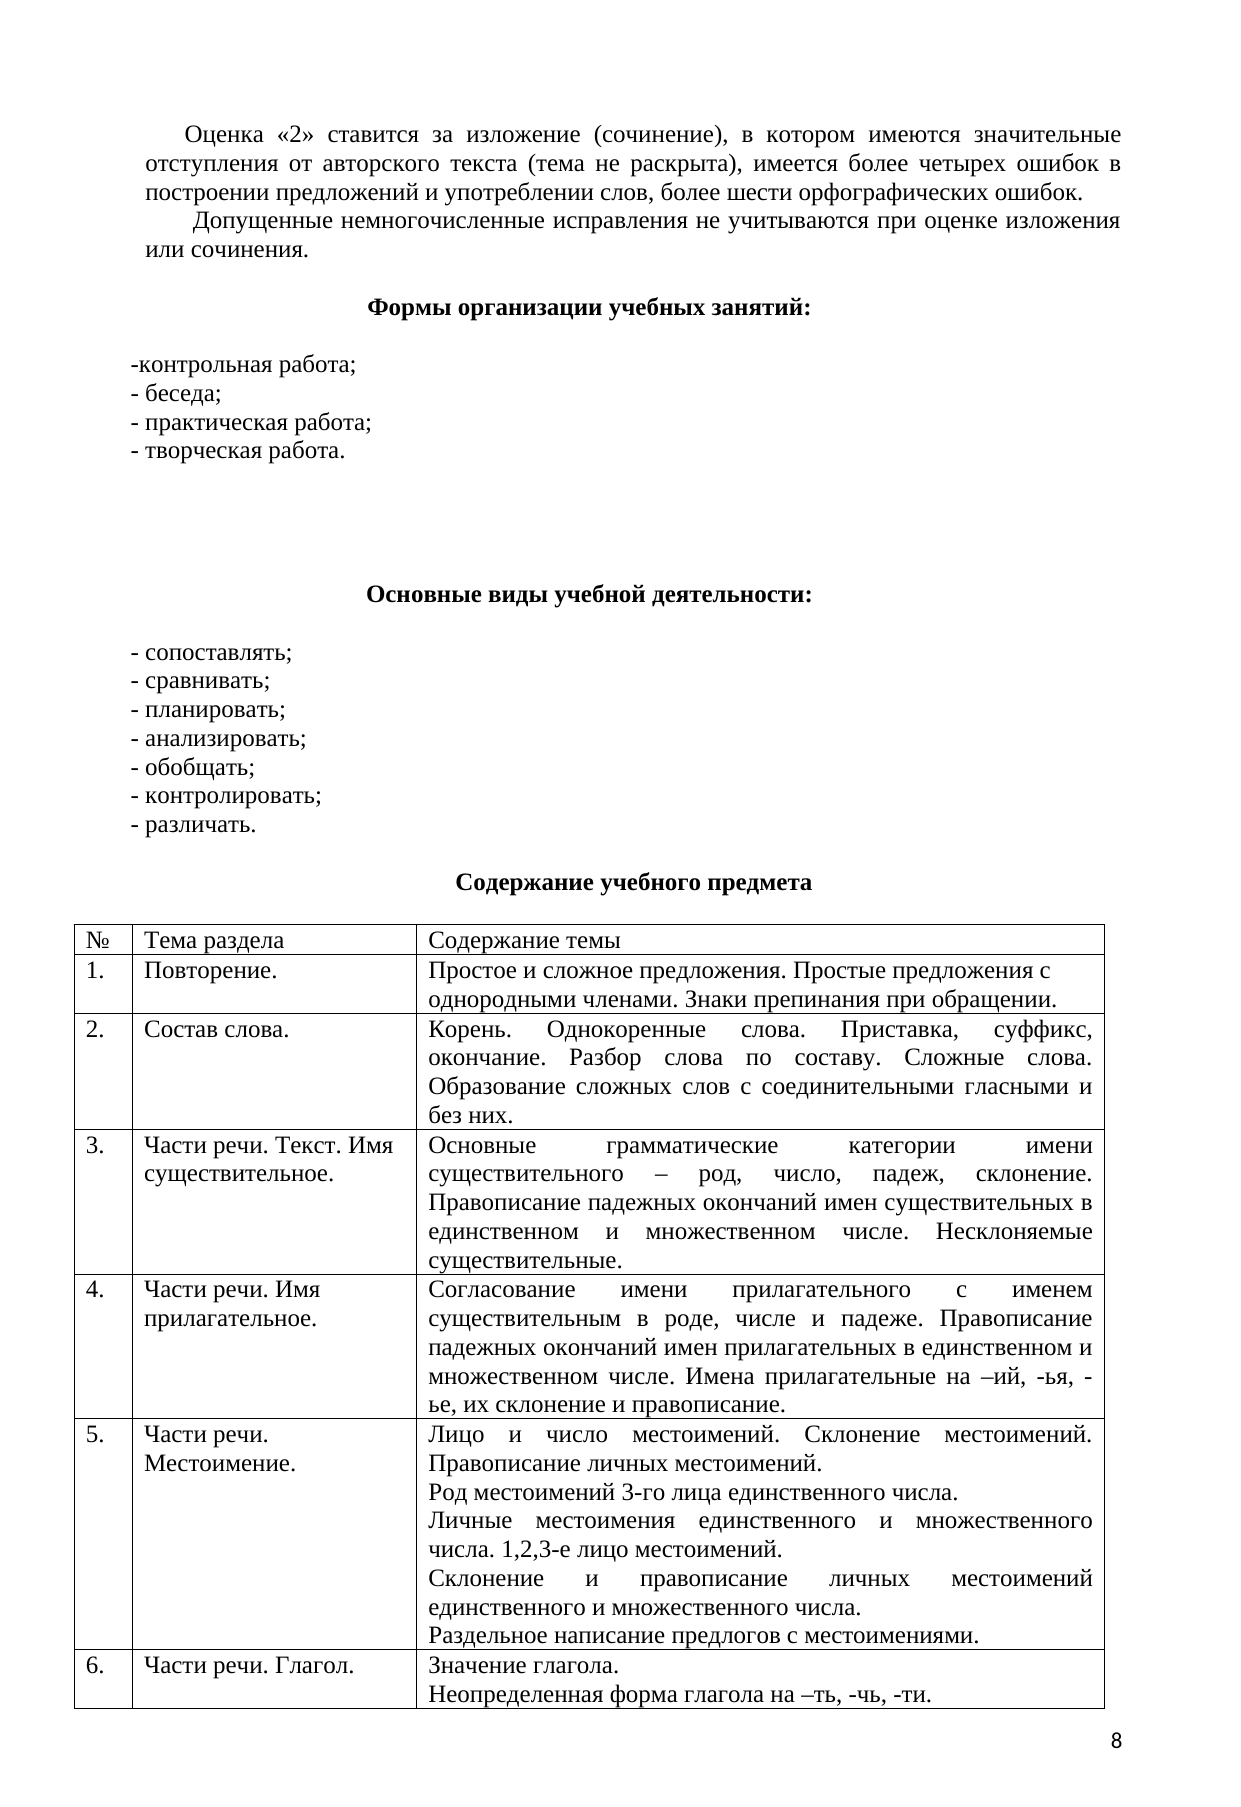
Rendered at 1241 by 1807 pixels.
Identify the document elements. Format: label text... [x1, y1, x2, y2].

table_cell 2. [75, 1014, 132, 1129]
text Содержание учебного предмета [145, 867, 1122, 896]
text Допущенные немногочисленные исправления не учитываются при оценке изложения или сочинения. [145, 206, 1122, 263]
table_cell Корень. Однокоренные слова. Приставка, суффикс, окончание. Разбор слова по составу. Сложные слова. Образование сложных слов с соединительными гласными и без них. [417, 1014, 1104, 1129]
table_cell Части речи. Глагол. [133, 1650, 416, 1708]
text - обобщать; [130, 752, 1122, 781]
text Формы организации учебных занятий: [57, 292, 1122, 321]
table_header Тема раздела [133, 925, 416, 954]
table_cell Состав слова. [133, 1014, 416, 1129]
table_cell 4. [75, 1275, 132, 1418]
text - анализировать; [130, 723, 1122, 752]
text Оценка «2» ставится за изложение (сочинение), в котором имеются значительные отступления от авторского текста (тема не раскрыта), имеется более четырех ошибок в построении предложений и употреблении слов, более шести орфографических ошибок. [145, 119, 1122, 206]
table_cell Основные грамматические категории имени существительного – род, число, падеж, склонение. Правописание падежных окончаний имен существительных в единственном и множественном числе. Несклоняемые существительные. [417, 1130, 1104, 1273]
text - планировать; [130, 694, 1122, 723]
text - беседа; [130, 378, 1122, 407]
table_header № [75, 925, 132, 954]
text - различать. [130, 809, 1122, 838]
table_cell 6. [75, 1650, 132, 1708]
table_cell 5. [75, 1419, 132, 1649]
table_cell Части речи. Текст. Имя существительное. [133, 1130, 416, 1273]
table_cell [417, 1650, 1104, 1708]
text - сравнивать; [130, 666, 1122, 694]
text Основные виды учебной деятельности: [57, 579, 1122, 608]
table_cell Лицо и число местоимений. Склонение местоимений. Правописание личных местоимений. Род местоимений 3-го лица единственного числа. Личные местоимения единственного и множественного числа. 1,2,3-е лицо местоимений. Склонение и правописание личных местоимений единственного и множественного числа. Раздельное написание предлогов с местоимениями. [417, 1419, 1104, 1649]
text - сопоставлять; [130, 637, 1122, 666]
table_cell Части речи. Местоимение. [133, 1419, 416, 1649]
text - контролировать; [130, 781, 1122, 809]
table_cell Повторение. [133, 955, 416, 1013]
table_cell Согласование имени прилагательного с именем существительным в роде, числе и падеже. Правописание падежных окончаний имен прилагательных в единственном и множественном числе. Имена прилагательные на –ий, -ья, -ье, их склонение и правописание. [417, 1275, 1104, 1418]
table_cell 1. [75, 955, 132, 1013]
table_header Содержание темы [417, 925, 1104, 954]
table_cell Простое и сложное предложения. Простые предложения с однородными членами. Знаки препинания при обращении. [417, 955, 1104, 1013]
text - практическая работа; [130, 407, 1122, 436]
text - творческая работа. [130, 436, 1122, 464]
table_cell 3. [75, 1130, 132, 1273]
text -контрольная работа; [130, 349, 1122, 378]
table_cell Части речи. Имя прилагательное. [133, 1275, 416, 1418]
